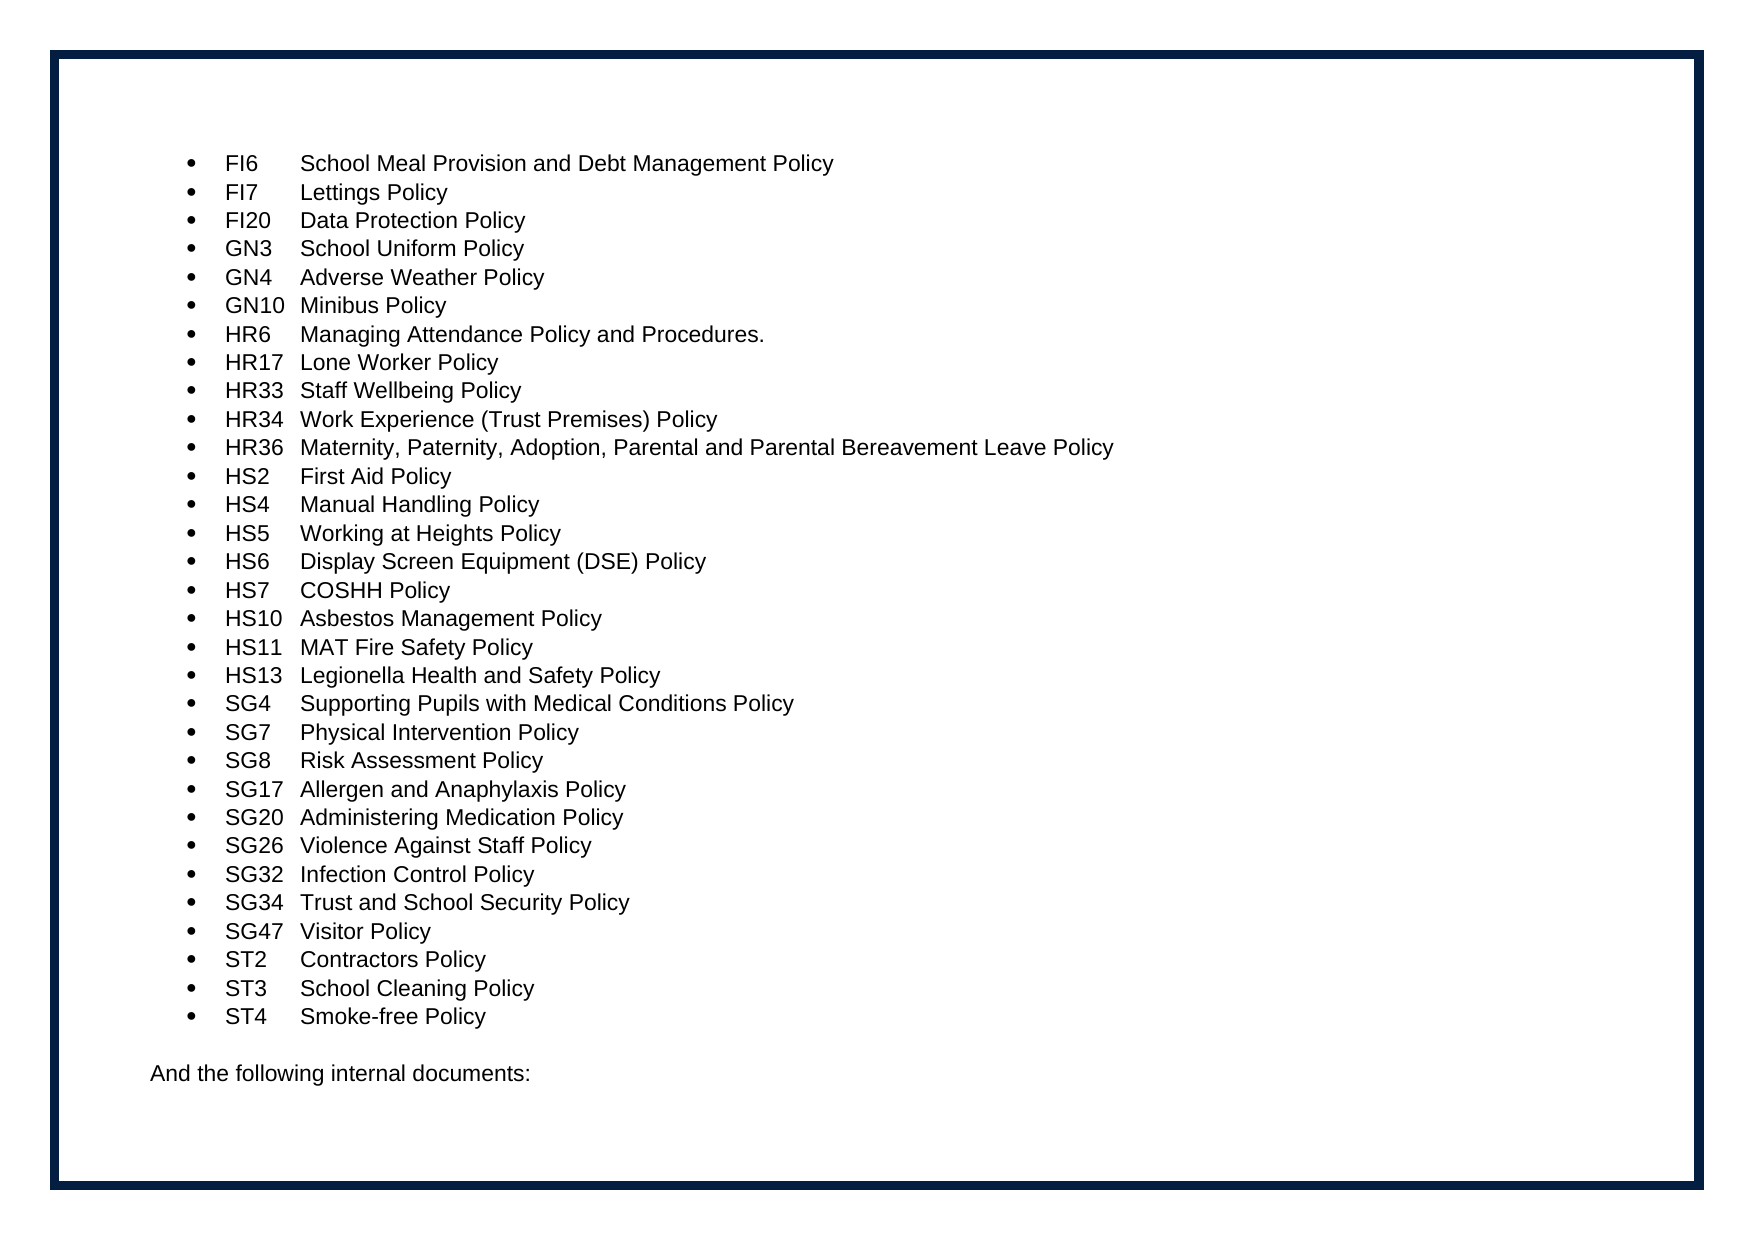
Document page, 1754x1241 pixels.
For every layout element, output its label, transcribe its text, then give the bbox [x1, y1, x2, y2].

list SG7 Physical Intervention Policy [187, 719, 1604, 745]
list HS11 MAT Fire Safety Policy [187, 633, 1604, 660]
list GN10 Minibus Policy [187, 292, 1604, 318]
list GN3 School Uniform Policy [187, 235, 1604, 262]
list HR6 Managing Attendance Policy and Procedures. [187, 321, 1604, 347]
list HS2 First Aid Policy [187, 463, 1604, 489]
text And the following internal documents: [150, 1060, 1604, 1086]
list HS10 Asbestos Management Policy [187, 605, 1604, 631]
list SG8 Risk Assessment Policy [187, 747, 1604, 773]
list GN4 Adverse Weather Policy [187, 264, 1604, 290]
list SG34 Trust and School Security Policy [187, 889, 1604, 916]
list HS7 COSHH Policy [187, 577, 1604, 603]
list HS4 Manual Handling Policy [187, 491, 1604, 518]
list SG32 Infection Control Policy [187, 861, 1604, 887]
list SG4 Supporting Pupils with Medical Conditions Policy [187, 690, 1604, 717]
list SG17 Allergen and Anaphylaxis Policy [187, 776, 1604, 802]
list ST2 Contractors Policy [187, 946, 1604, 973]
list SG20 Administering Medication Policy [187, 804, 1604, 830]
list SG47 Visitor Policy [187, 918, 1604, 944]
list HS5 Working at Heights Policy [187, 520, 1604, 546]
list ST4 Smoke-free Policy [187, 1003, 1604, 1029]
list HR34 Work Experience (Trust Premises) Policy [187, 406, 1604, 432]
list HS6 Display Screen Equipment (DSE) Policy [187, 548, 1604, 574]
list SG26 Violence Against Staff Policy [187, 832, 1604, 859]
list FI6 School Meal Provision and Debt Management Policy [187, 150, 1604, 176]
list FI20 Data Protection Policy [187, 207, 1604, 233]
list HR17 Lone Worker Policy [187, 349, 1604, 375]
list FI7 Lettings Policy [187, 178, 1604, 205]
list ST3 School Cleaning Policy [187, 975, 1604, 1001]
list HS13 Legionella Health and Safety Policy [187, 662, 1604, 688]
list HR36 Maternity, Paternity, Adoption, Parental and Parental Bereavement Leave Policy [187, 434, 1604, 461]
list HR33 Staff Wellbeing Policy [187, 377, 1604, 404]
